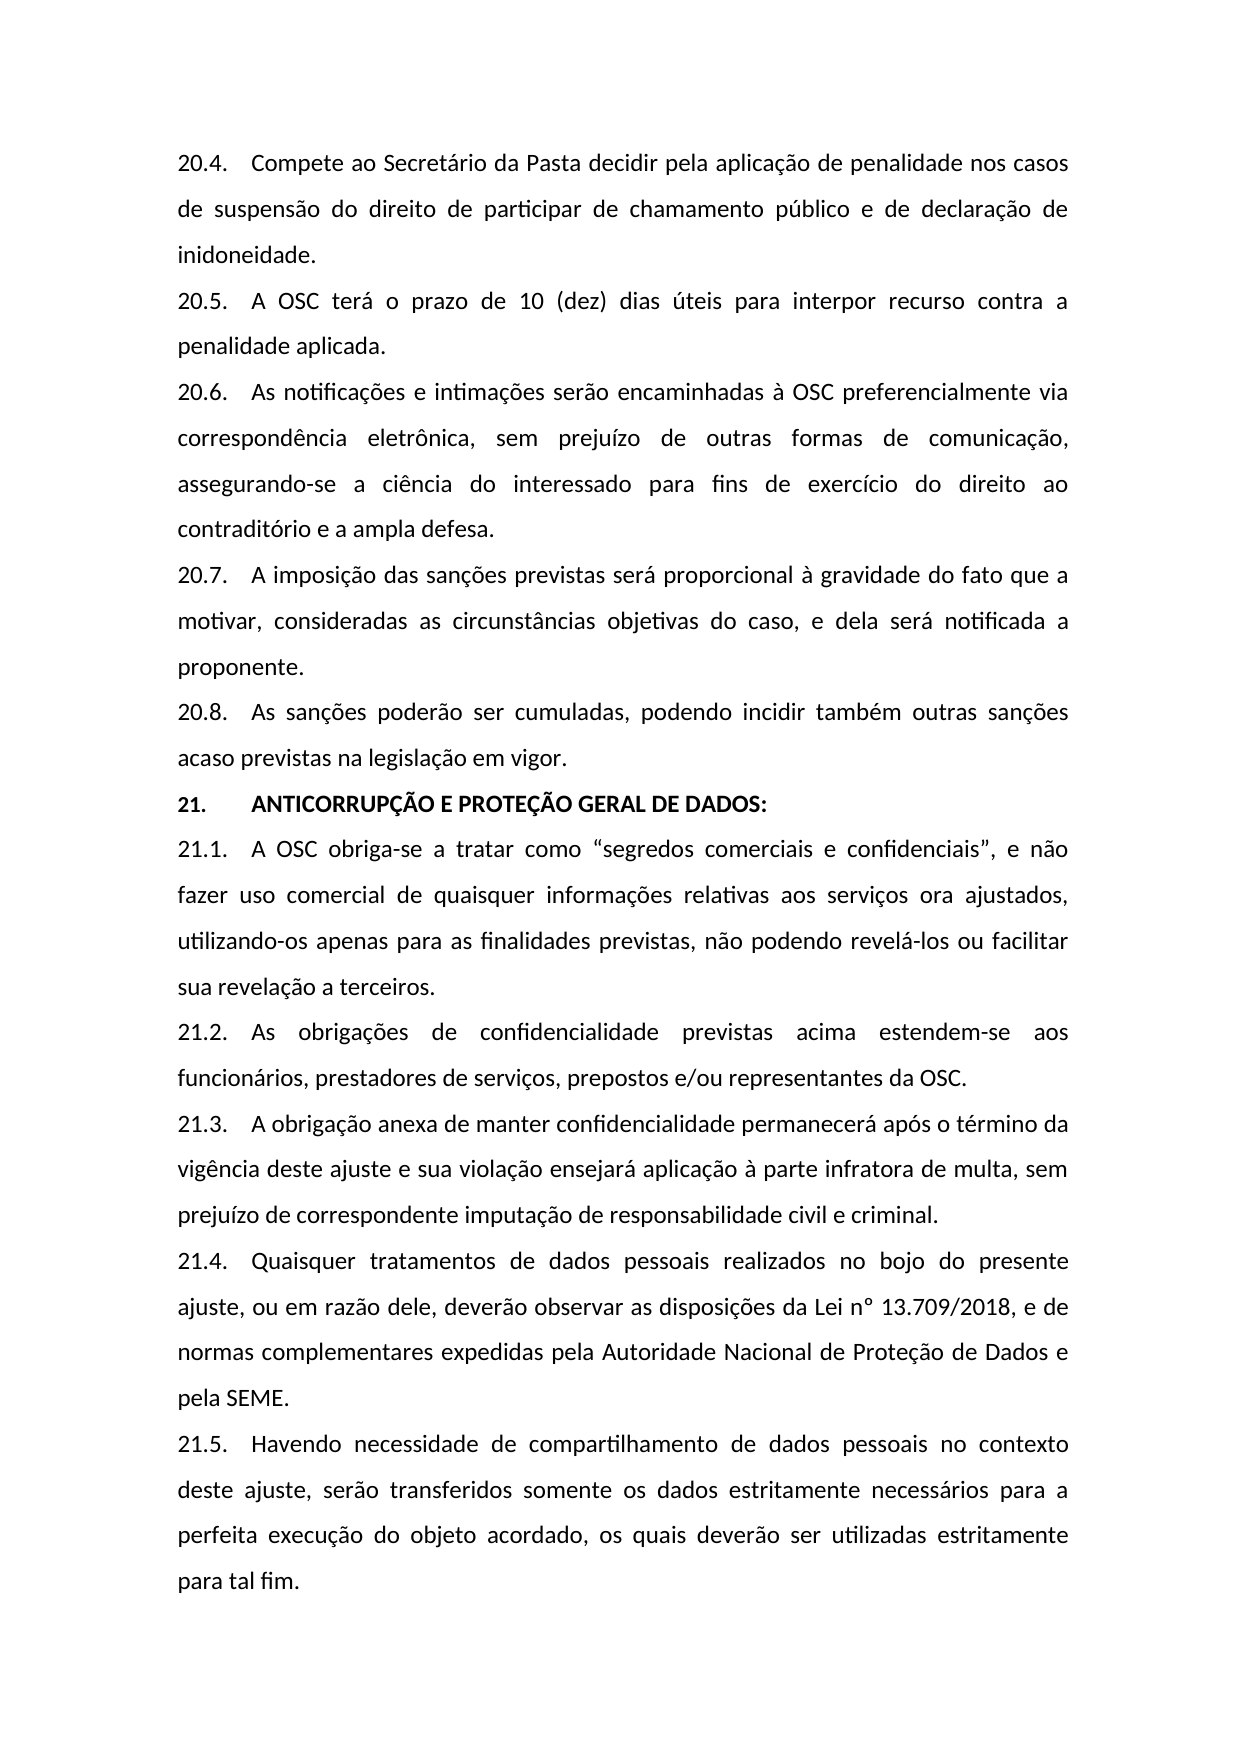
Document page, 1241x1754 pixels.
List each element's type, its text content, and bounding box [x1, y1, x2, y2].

list Compete ao Secretário da Pasta decidir pela aplicação de penalidade nos casos de suspensão do direito de participar de chamamento público e de declaração de inidoneidade. [177, 148, 1069, 269]
list A OSC terá o prazo de 10 (dez) dias úteis para interpor recurso contra a penalidade aplicada. [177, 285, 1069, 361]
list As sanções poderão ser cumuladas, podendo incidir também outras sanções acaso previstas na legislação em vigor. [177, 696, 1069, 773]
list As obrigações de confidencialidade previstas acima estendem-se aos funcionários, prestadores de serviços, prepostos e/ou representantes da OSC. [177, 1016, 1069, 1093]
list Havendo necessidade de compartilhamento de dados pessoais no contexto deste ajuste, serão transferidos somente os dados estritamente necessários para a perfeita execução do objeto acordado, os quais deverão ser utilizadas estritamente para tal fim. [177, 1428, 1069, 1596]
list ANTICORRUPÇÃO E PROTEÇÃO GERAL DE DADOS: [177, 788, 1069, 818]
list A OSC obriga-se a tratar como “segredos comerciais e confidenciais”, e não fazer uso comercial de quaisquer informações relativas aos serviços ora ajustados, utilizando-os apenas para as finalidades previstas, não podendo revelá-los ou facilitar sua revelação a terceiros. [177, 833, 1069, 1001]
list A obrigação anexa de manter confidencialidade permanecerá após o término da vigência deste ajuste e sua violação ensejará aplicação à parte infratora de multa, sem prejuízo de correspondente imputação de responsabilidade civil e criminal. [177, 1108, 1069, 1230]
list A imposição das sanções previstas será proporcional à gravidade do fato que a motivar, consideradas as circunstâncias objetivas do caso, e dela será notificada a proponente. [177, 559, 1069, 681]
list Quaisquer tratamentos de dados pessoais realizados no bojo do presente ajuste, ou em razão dele, deverão observar as disposições da Lei nº 13.709/2018, e de normas complementares expedidas pela Autoridade Nacional de Proteção de Dados e pela SEME. [177, 1245, 1069, 1413]
list As notificações e intimações serão encaminhadas à OSC preferencialmente via correspondência eletrônica, sem prejuízo de outras formas de comunicação, assegurando-se a ciência do interessado para fins de exercício do direito ao contraditório e a ampla defesa. [177, 376, 1069, 544]
